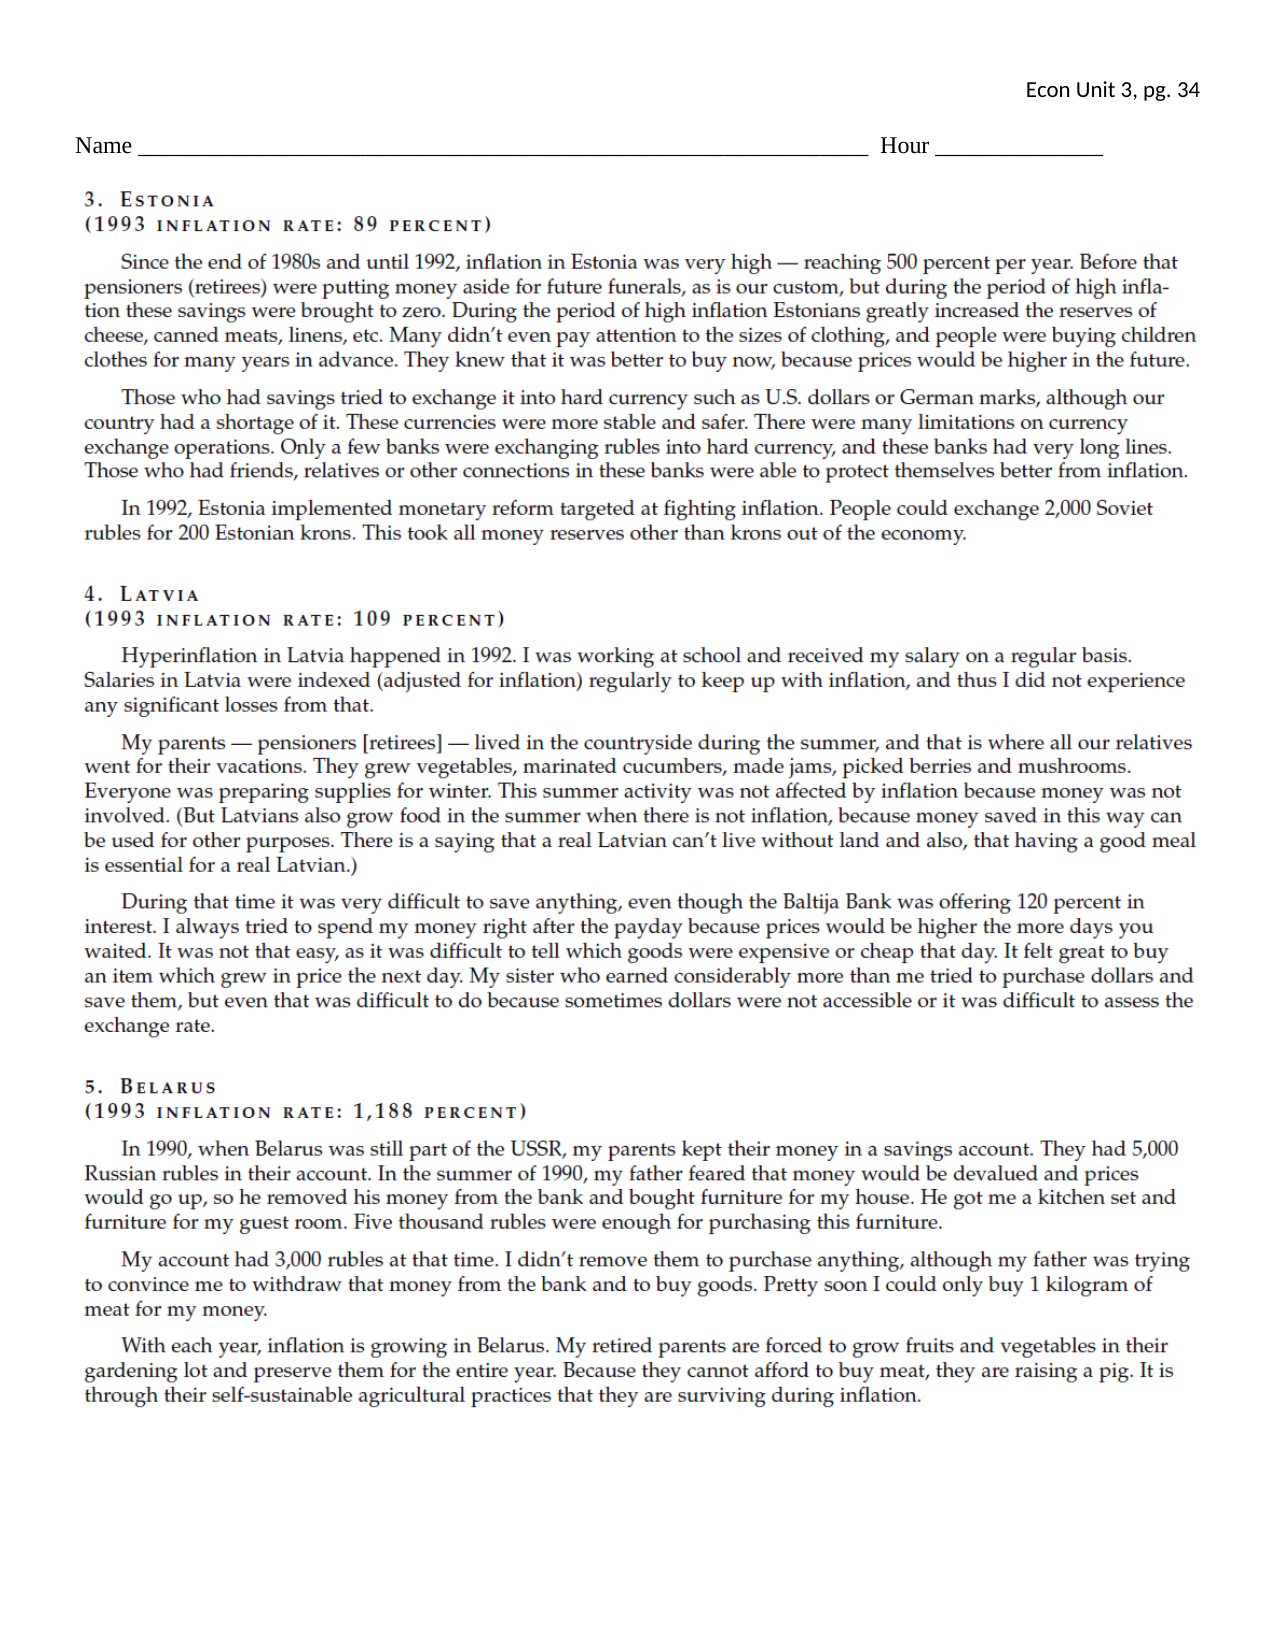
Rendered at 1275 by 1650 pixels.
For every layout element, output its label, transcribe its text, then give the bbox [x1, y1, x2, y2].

list Name _____________________________________________________________ Hour ______________ [75, 131, 1200, 159]
